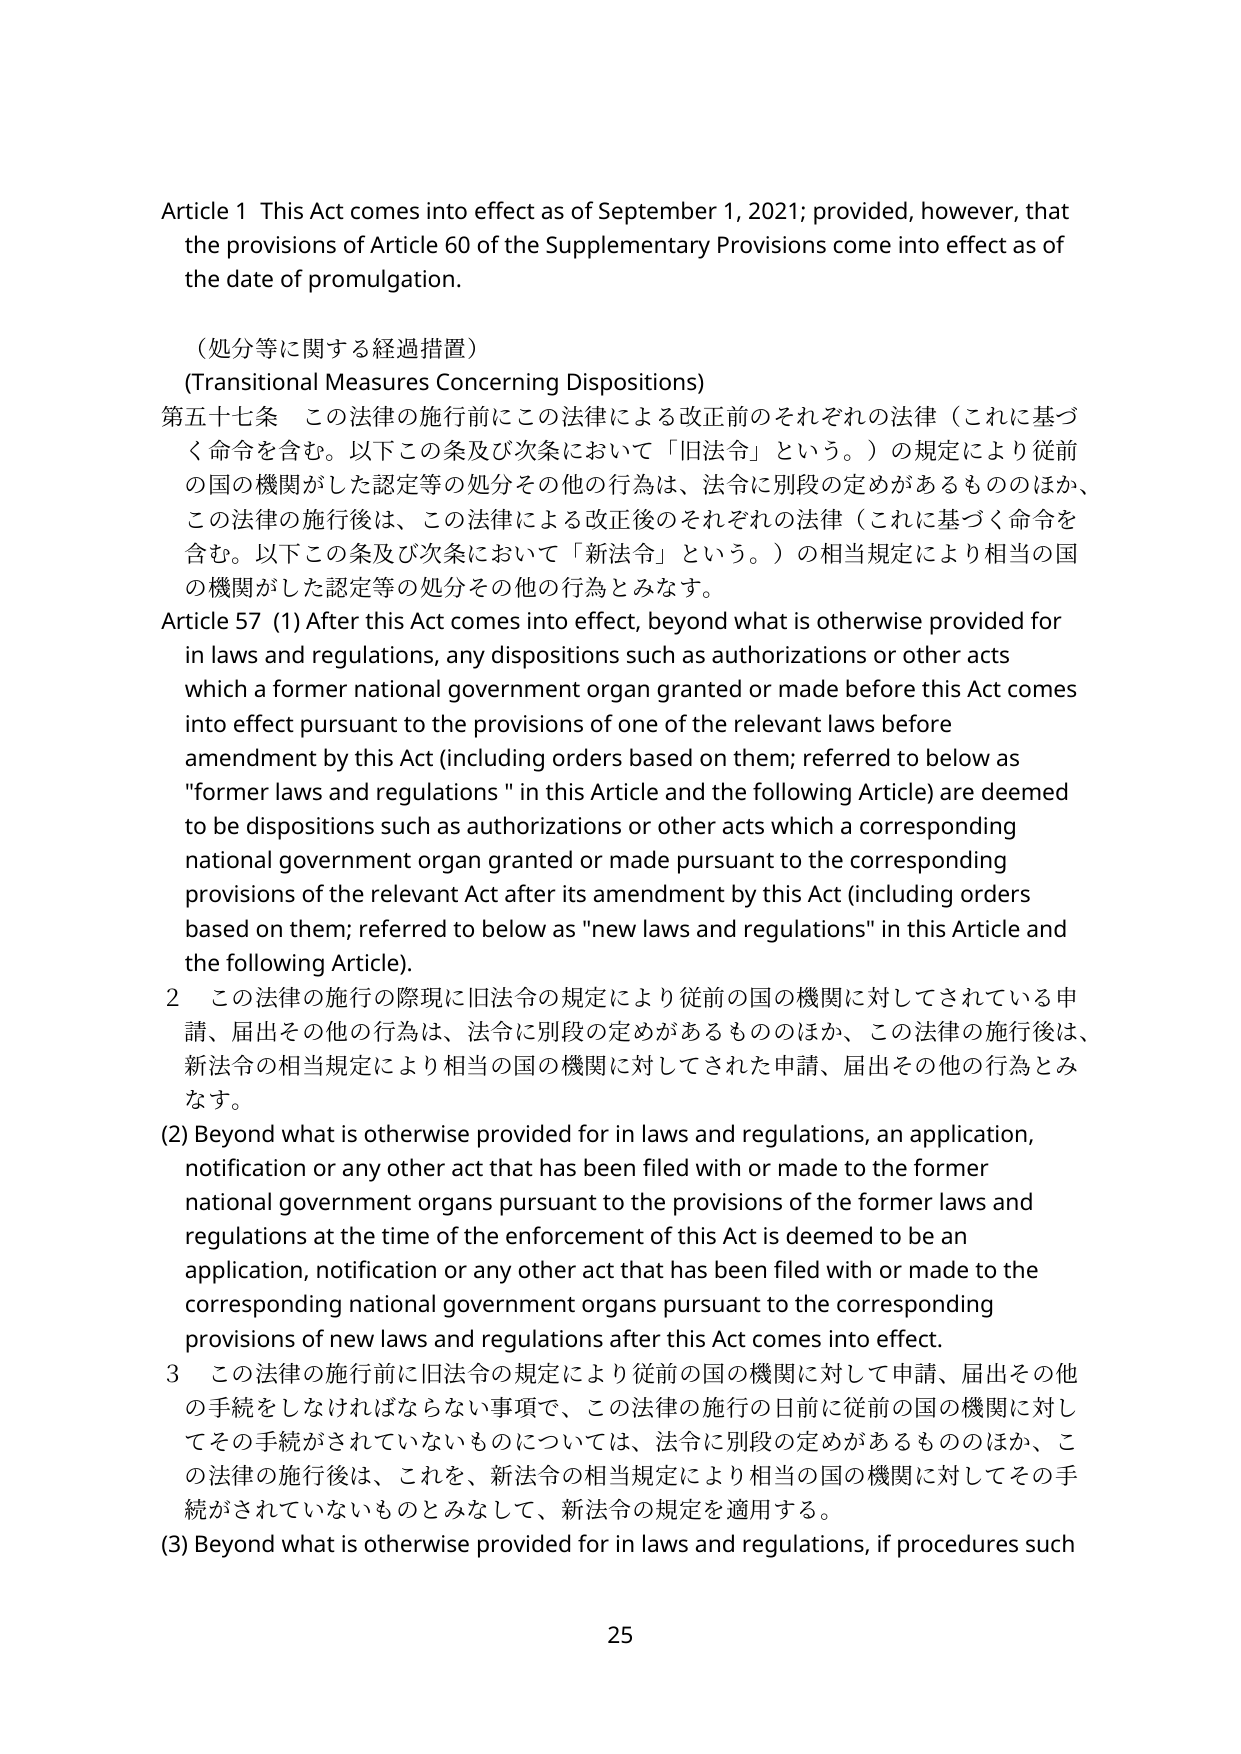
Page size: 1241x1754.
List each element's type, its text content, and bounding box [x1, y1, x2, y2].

text ２ この法律の施行の際現に旧法令の規定により従前の国の機関に対してされている申請、届出その他の行為は、法令に別段の定めがあるもののほか、この法律の施行後は、新法令の相当規定により相当の国の機関に対してされた申請、届出その他の行為とみなす。 [161, 979, 1079, 1116]
text Article 57 (1) After this Act comes into effect, beyond what is otherwise provided for in laws and regulations, any dispositions such as authorizations or other acts which a former national government organ granted or made before this Act comes into effect pursuant to the provisions of one of the relevant laws before amendment by this Act (including orders based on them; referred to below as "former laws and regulations " in this Article and the following Article) are deemed to be dispositions such as authorizations or other acts which a corresponding national government organ granted or made pursuant to the corresponding provisions of the relevant Act after its amendment by this Act (including orders based on them; referred to below as "new laws and regulations" in this Article and the following Article). [161, 604, 1079, 979]
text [161, 1526, 1079, 1560]
text （処分等に関する経過措置） [184, 330, 1079, 364]
text ３ この法律の施行前に旧法令の規定により従前の国の機関に対して申請、届出その他の手続をしなければならない事項で、この法律の施行の日前に従前の国の機関に対してその手続がされていないものについては、法令に別段の定めがあるもののほか、この法律の施行後は、これを、新法令の相当規定により相当の国の機関に対してその手続がされていないものとみなして、新法令の規定を適用する。 [161, 1355, 1079, 1526]
text (Transitional Measures Concerning Dispositions) [184, 364, 1079, 399]
text 第五十七条 この法律の施行前にこの法律による改正前のそれぞれの法律（これに基づく命令を含む。以下この条及び次条において「旧法令」という。）の規定により従前の国の機関がした認定等の処分その他の行為は、法令に別段の定めがあるもののほか、この法律の施行後は、この法律による改正後のそれぞれの法律（これに基づく命令を含む。以下この条及び次条において「新法令」という。）の相当規定により相当の国の機関がした認定等の処分その他の行為とみなす。 [161, 399, 1079, 604]
text Article 1 This Act comes into effect as of September 1, 2021; provided, however, that the provisions of Article 60 of the Supplementary Provisions come into effect as of the date of promulgation. [161, 194, 1079, 296]
text (2) Beyond what is otherwise provided for in laws and regulations, an application, notification or any other act that has been filed with or made to the former national government organs pursuant to the provisions of the former laws and regulations at the time of the enforcement of this Act is deemed to be an application, notification or any other act that has been filed with or made to the corresponding national government organs pursuant to the corresponding provisions of new laws and regulations after this Act comes into effect. [161, 1116, 1079, 1355]
